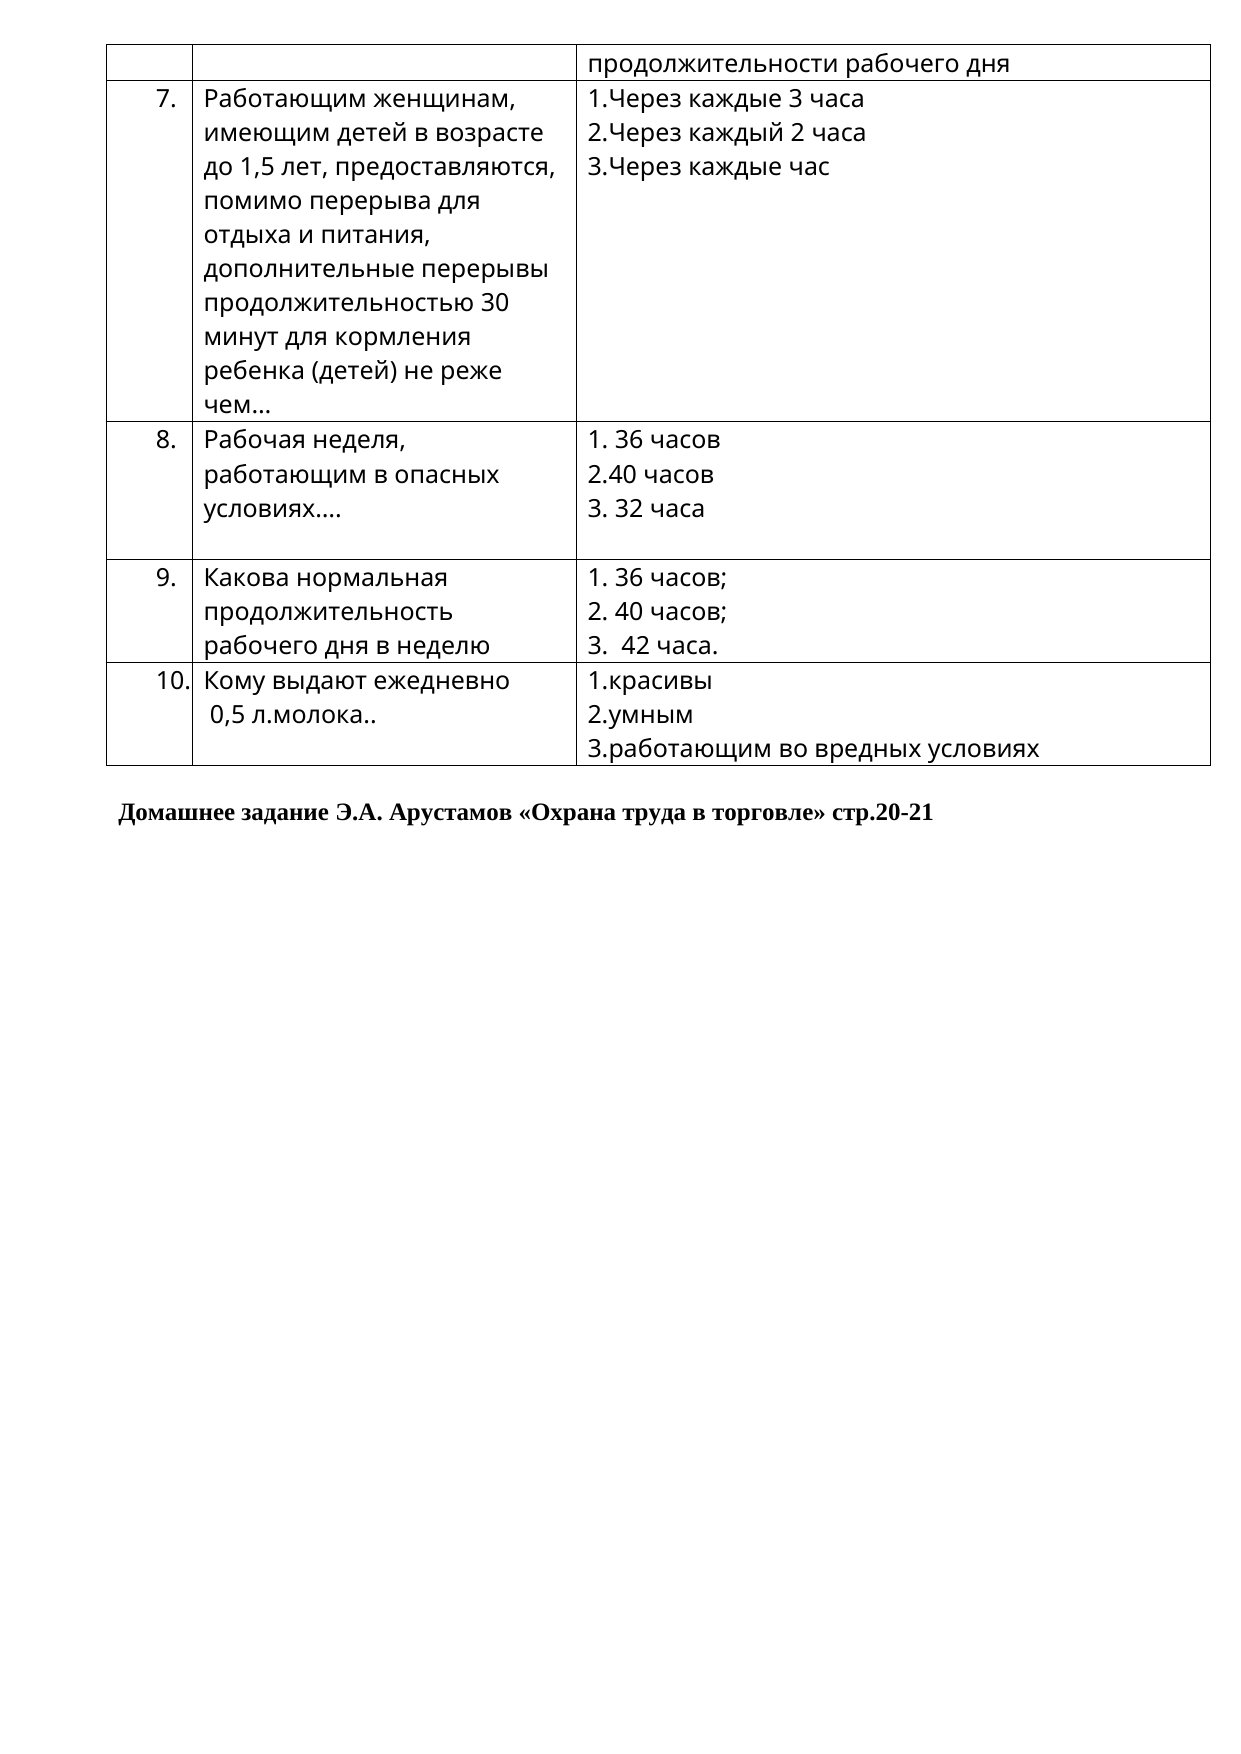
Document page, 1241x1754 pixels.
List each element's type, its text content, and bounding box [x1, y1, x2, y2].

table_cell 1.красивы 2.умным 3.работающим во вредных условиях [577, 663, 1210, 765]
table_cell Рабочая неделя, работающим в опасных условиях…. [193, 422, 576, 558]
table_cell 1. 36 часов 2.40 часов 3. 32 часа [577, 422, 1210, 558]
table_cell [107, 422, 192, 558]
table_cell [107, 81, 192, 421]
table_cell Работающим женщинам, имеющим детей в возрасте до 1,5 лет, предоставляются, помимо перерыва для отдыха и питания, дополнительные перерывы продолжительностью 30 минут для кормления ребенка (детей) не реже чем… [193, 81, 576, 421]
table_cell [107, 560, 192, 662]
table_cell 1.Через каждые 3 часа 2.Через каждый 2 часа 3.Через каждые час [577, 81, 1210, 421]
table_cell [107, 663, 192, 765]
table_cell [193, 45, 576, 79]
table_cell [107, 45, 192, 79]
text Домашнее задание Э.А. Арустамов «Охрана труда в торговле» стр.20-21 [118, 797, 1211, 826]
table_cell 1. 36 часов; 2. 40 часов; 3. 42 часа. [577, 560, 1210, 662]
table_cell Кому выдают ежедневно 0,5 л.молока.. [193, 663, 576, 765]
table_cell Какова нормальная продолжительность рабочего дня в неделю [193, 560, 576, 662]
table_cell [577, 45, 1210, 79]
